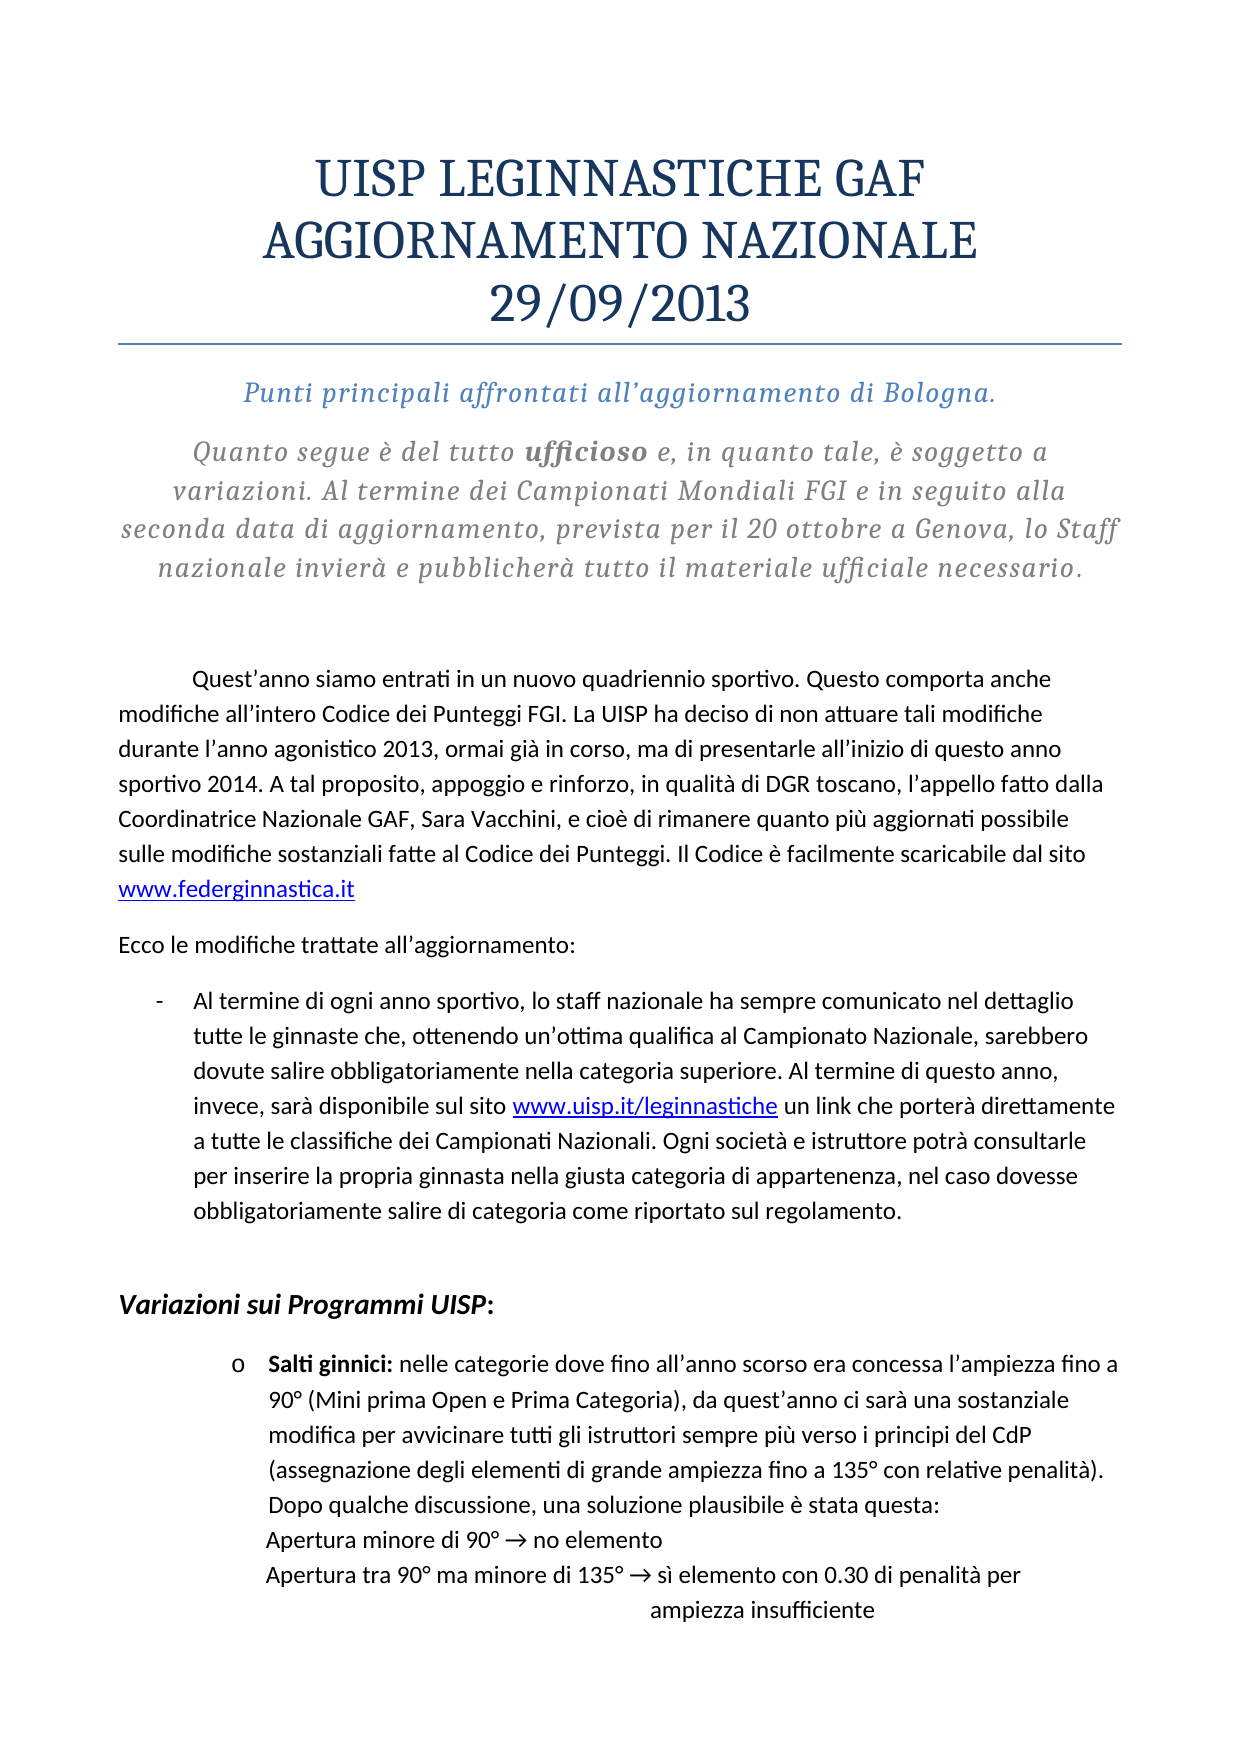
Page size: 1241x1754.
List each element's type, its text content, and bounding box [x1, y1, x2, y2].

list Dopo qualche discussione, una soluzione plausibile è stata questa: [268, 1489, 1122, 1519]
text Quest’anno siamo entrati in un nuovo quadriennio sportivo. Questo comporta anche modifiche all’intero Codice dei Punteggi FGI. La UISP ha deciso di non attuare tali modifiche durante l’anno agonistico 2013, ormai già in corso, ma di presentarle all’inizio di questo anno sportivo 2014. A tal proposito, appoggio e rinforzo, in qualità di DGR toscano, l’appello fatto dalla Coordinatrice Nazionale GAF, Sara Vacchini, e cioè di rimanere quanto più aggiornati possibile sulle modifiche sostanziali fatte al Codice dei Punteggi. Il Codice è facilmente scaricabile dal sito www.federginnastica.it [118, 663, 1122, 904]
text Apertura tra 90° ma minore di 135° → sì elemento con 0.30 di penalità per ampiezza insufficiente [266, 1559, 1122, 1624]
text Ecco le modifiche trattate all’aggiornamento: [118, 929, 1122, 960]
text Apertura minore di 90° → no elemento [118, 1524, 1122, 1554]
title UISP LEGINNASTICHE GAF [118, 148, 1122, 210]
subtitle Quanto segue è del tutto ufficioso e, in quanto tale, è soggetto a variazioni. Al termine dei Campionati Mondiali FGI e in seguito alla seconda data di aggiornamento, prevista per il 20 ottobre a Genova, lo Staff nazionale invierà e pubblicherà tutto il materiale ufficiale necessario. [118, 436, 1122, 585]
title 29/09/2013 [118, 272, 1122, 343]
subtitle Punti principali affrontati all’aggiornamento di Bologna. [118, 376, 1122, 410]
list Al termine di ogni anno sportivo, lo staff nazionale ha sempre comunicato nel dettaglio tutte le ginnaste che, ottenendo un’ottima qualifica al Campionato Nazionale, sarebbero dovute salire obbligatoriamente nella categoria superiore. Al termine di questo anno, invece, sarà disponibile sul sito www.uisp.it/leginnastiche un link che porterà direttamente a tutte le classifiche dei Campionati Nazionali. Ogni società e istruttore potrà consultarle per inserire la propria ginnasta nella giusta categoria di appartenenza, nel caso dovesse obbligatoriamente salire di categoria come riportato sul regolamento. [156, 985, 1122, 1226]
title AGGIORNAMENTO NAZIONALE [118, 210, 1122, 272]
list Salti ginnici: nelle categorie dove fino all’anno scorso era concessa l’ampiezza fino a 90° (Mini prima Open e Prima Categoria), da quest’anno ci sarà una sostanziale modifica per avvicinare tutti gli istruttori sempre più verso i principi del CdP (assegnazione degli elementi di grande ampiezza fino a 135° con relative penalità). [231, 1348, 1122, 1484]
text Variazioni sui Programmi UISP: [118, 1286, 1122, 1322]
